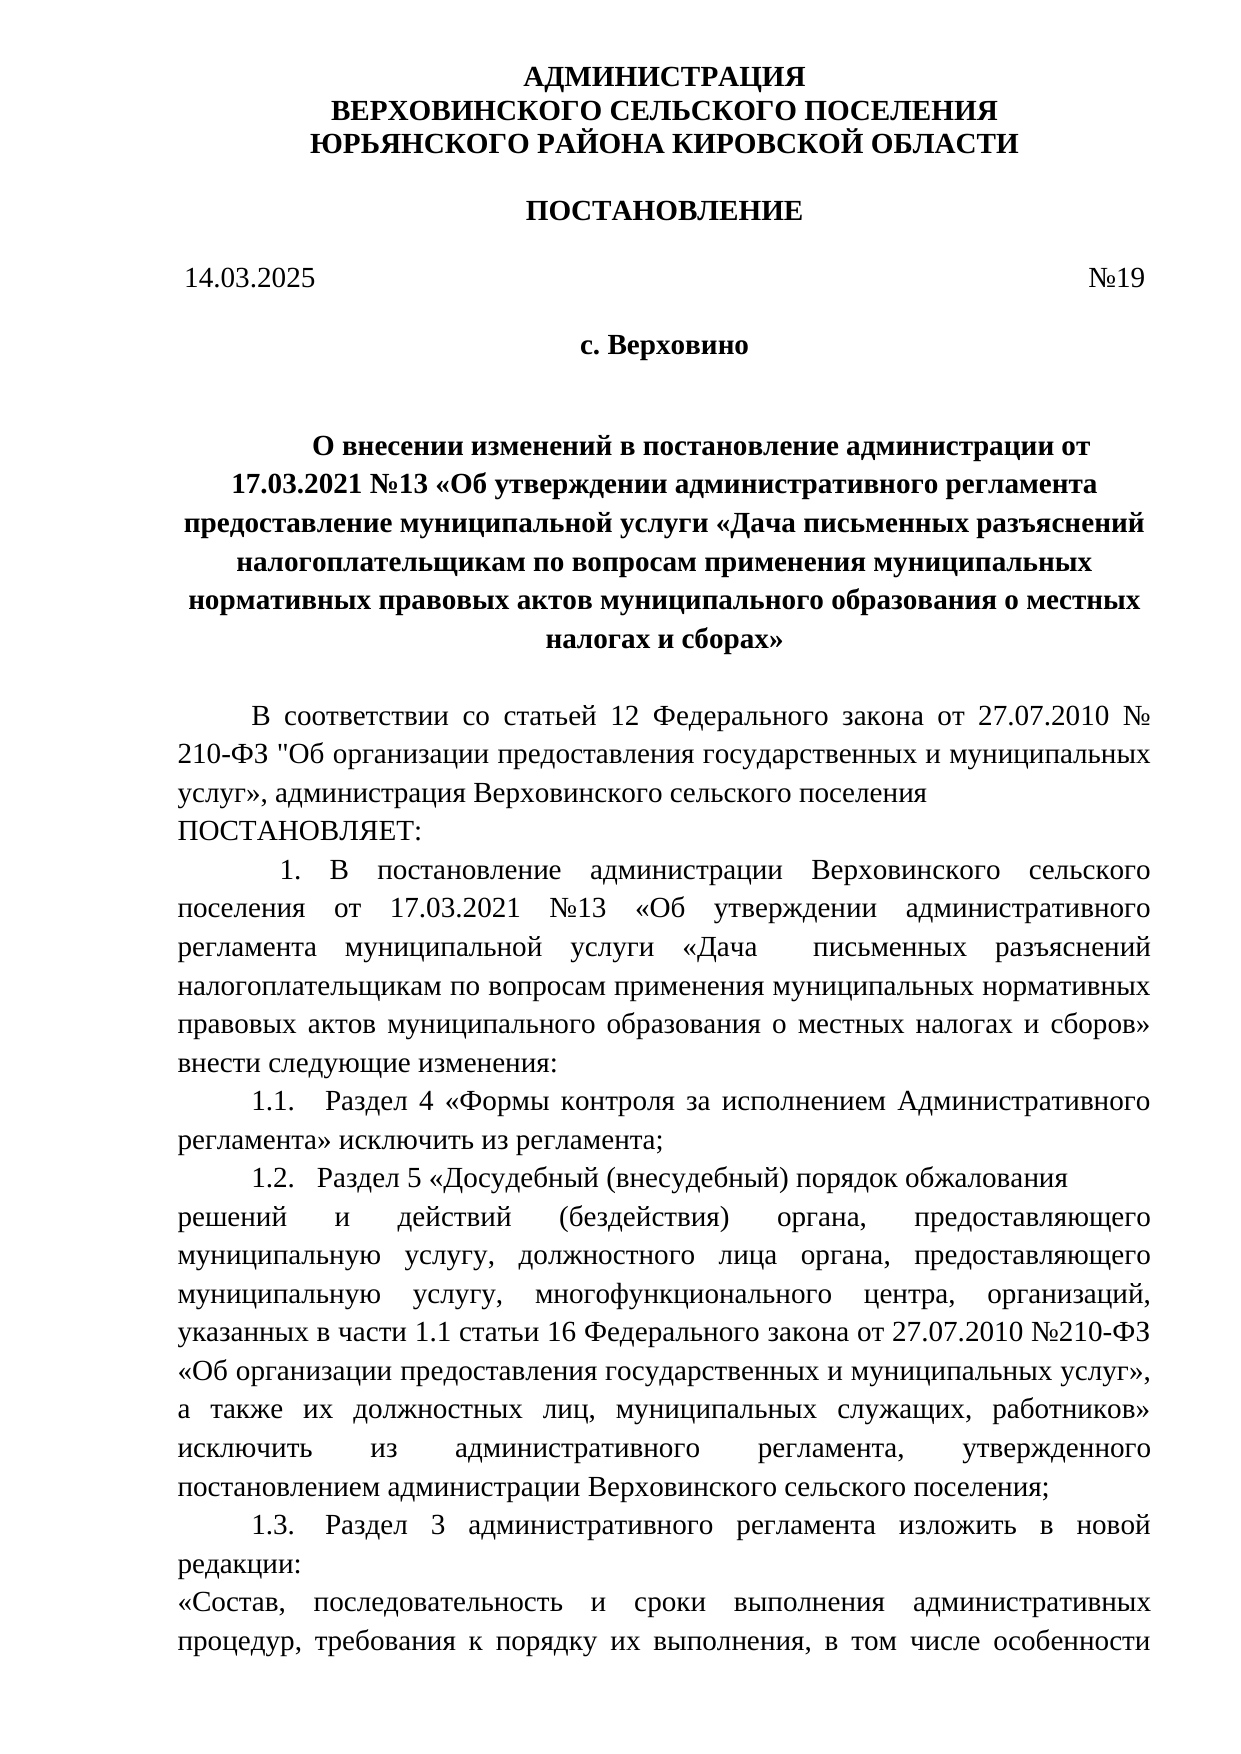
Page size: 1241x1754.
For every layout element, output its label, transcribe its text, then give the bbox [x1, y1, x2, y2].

text с. Верховино [177, 327, 1152, 361]
text 1.1. Раздел 4 «Формы контроля за исполнением Административного регламента» исключить из регламента; [177, 1083, 1152, 1155]
text ПОСТАНОВЛЕНИЕ [177, 193, 1152, 227]
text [177, 1584, 1152, 1656]
text ВЕРХОВИНСКОГО СЕЛЬСКОГО ПОСЕЛЕНИЯ [177, 93, 1152, 126]
text 1. В постановление администрации Верховинского сельского поселения от 17.03.2021 №13 «Об утверждении административного регламента муниципальной услуги «Дача письменных разъяснений налогоплательщикам по вопросам применения муниципальных нормативных правовых актов муниципального образования о местных налогах и сборов» внести следующие изменения: [177, 852, 1152, 1078]
text О внесении изменений в постановление администрации от 17.03.2021 №13 «Об утверждении административного регламента предоставление муниципальной услуги «Дача письменных разъяснений налогоплательщикам по вопросам применения муниципальных нормативных правовых актов муниципального образования о местных налогах и сборах» [177, 428, 1152, 654]
text ПОСТАНОВЛЯЕТ: [177, 813, 1152, 847]
text 14.03.2025 №19 [177, 260, 1152, 294]
text ЮРЬЯНСКОГО РАЙОНА КИРОВСКОЙ ОБЛАСТИ [177, 126, 1152, 160]
text 1.2. Раздел 5 «Досудебный (внесудебный) порядок обжалования [177, 1160, 1152, 1194]
text решений и действий (бездействия) органа, предоставляющего муниципальную услугу, должностного лица органа, предоставляющего муниципальную услугу, многофункционального центра, организаций, указанных в части 1.1 статьи 16 Федерального закона от 27.07.2010 №210-ФЗ «Об организации предоставления государственных и муниципальных услуг», а также их должностных лиц, муниципальных служащих, работников» исключить из административного регламента, утвержденного постановлением администрации Верховинского сельского поселения; [177, 1199, 1152, 1502]
text АДМИНИСТРАЦИЯ [177, 59, 1152, 93]
text 1.3. Раздел 3 административного регламента изложить в новой редакции: [177, 1507, 1152, 1579]
text В соответствии со статьей 12 Федерального закона от 27.07.2010 № 210-ФЗ "Об организации предоставления государственных и муниципальных услуг», администрация Верховинского сельского поселения [177, 698, 1152, 808]
